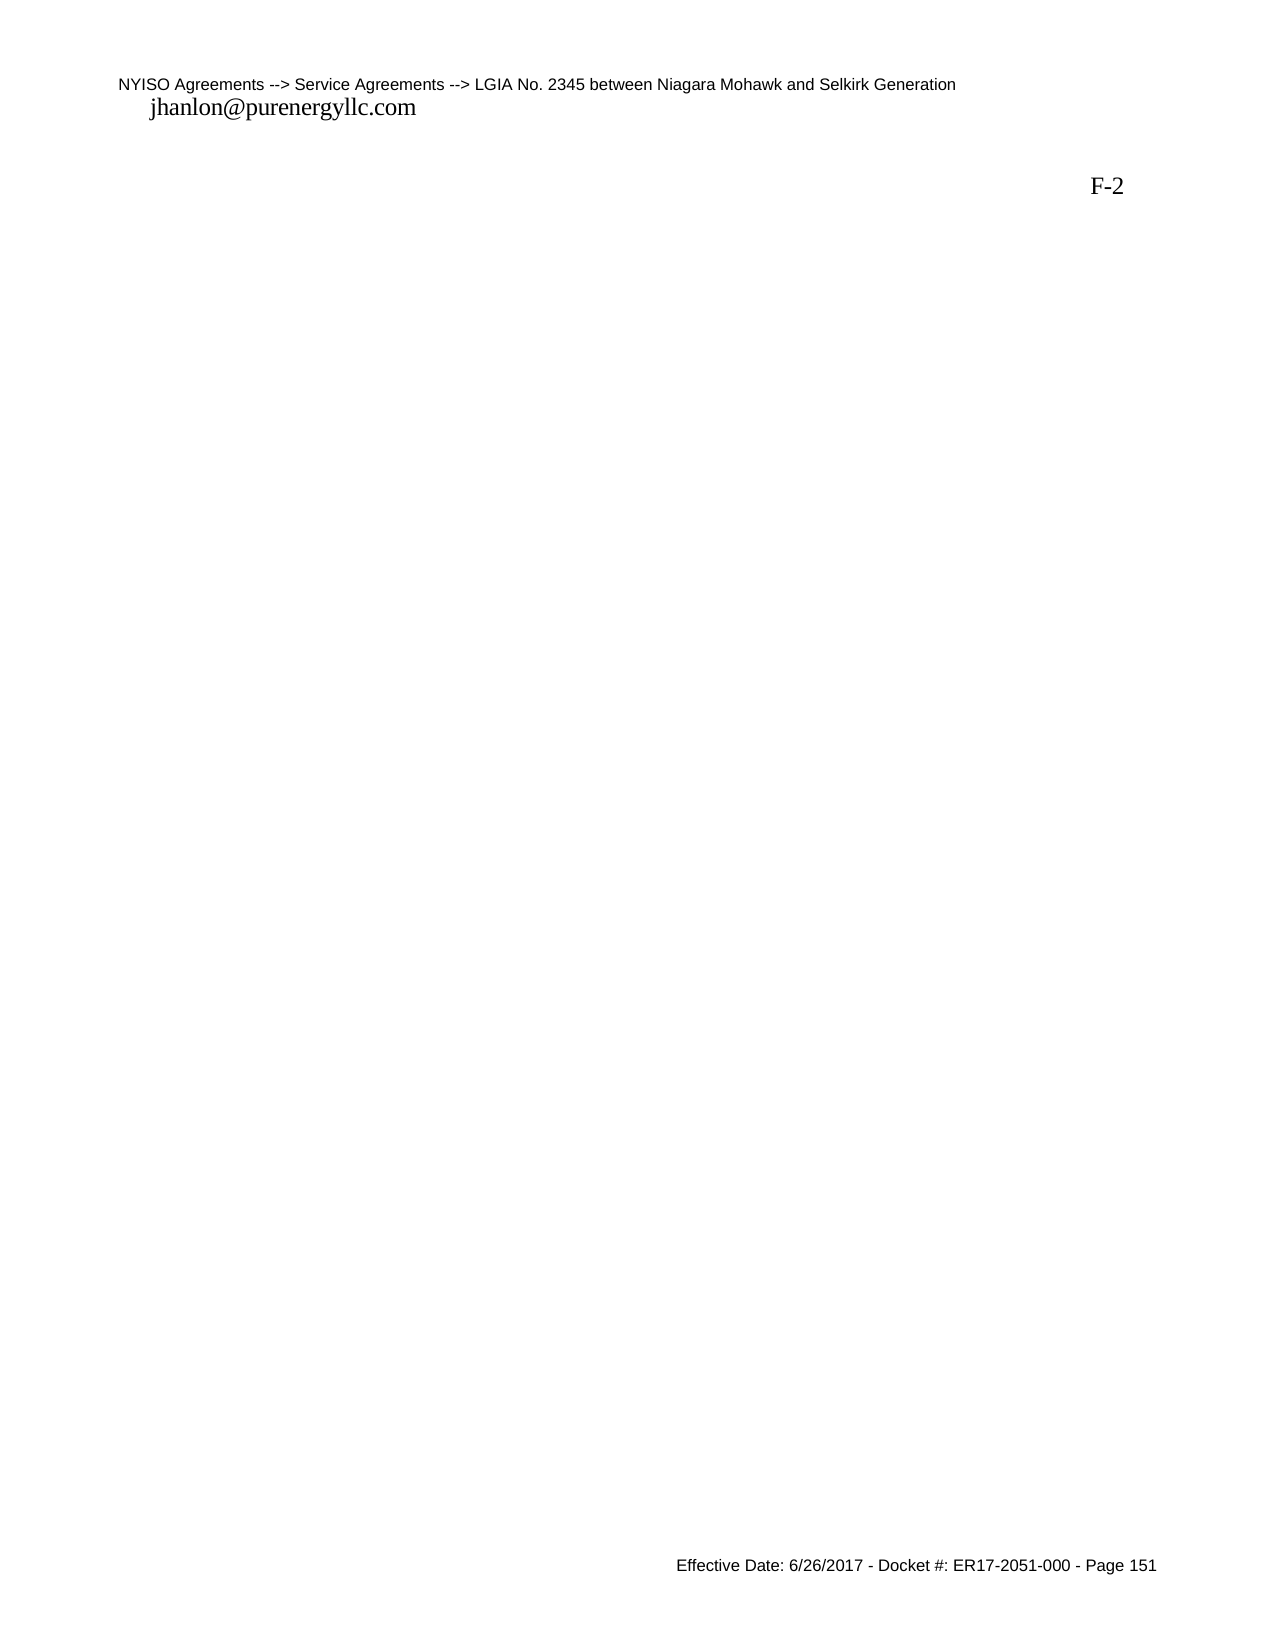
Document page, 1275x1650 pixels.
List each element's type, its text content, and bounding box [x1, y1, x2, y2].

text jhanlon@purenergyllc.com [150, 94, 1275, 121]
text F-2 [1090, 172, 1275, 200]
